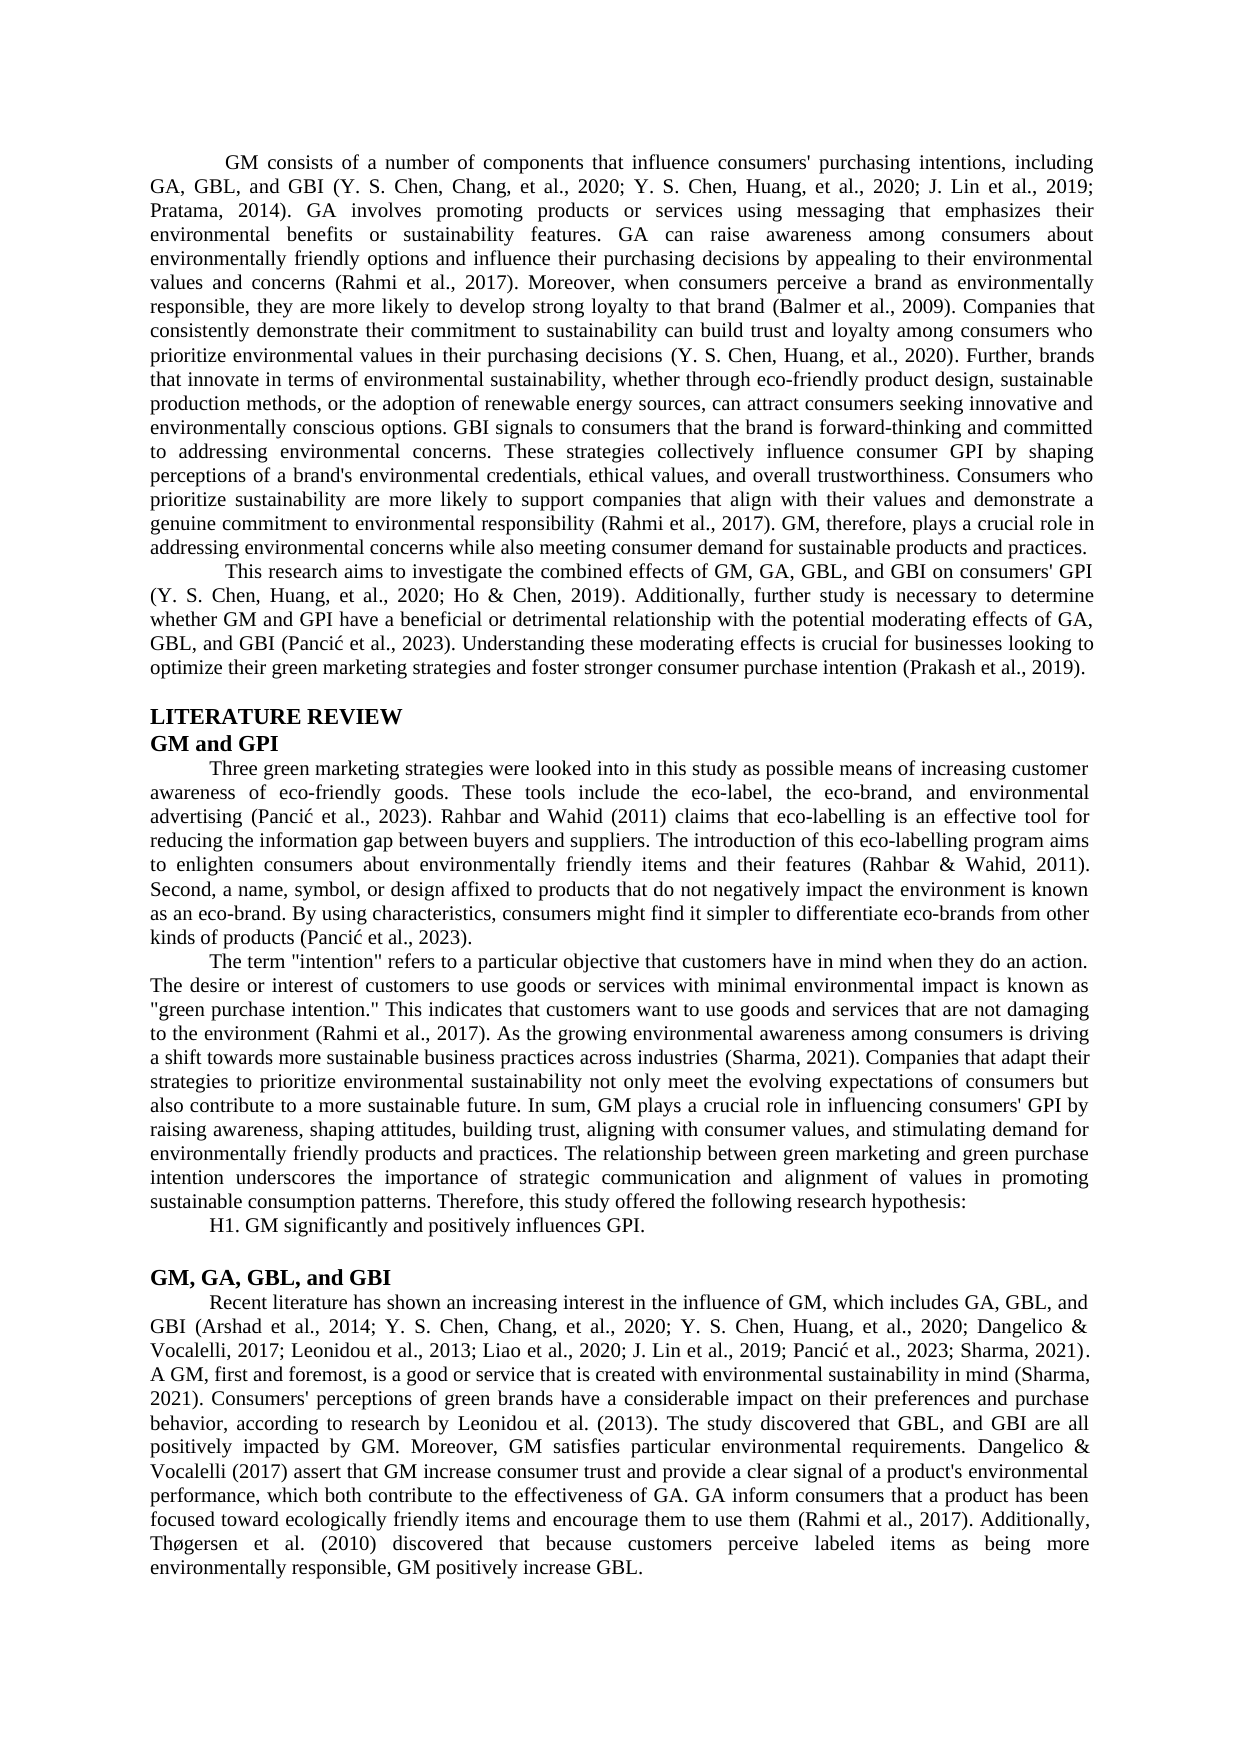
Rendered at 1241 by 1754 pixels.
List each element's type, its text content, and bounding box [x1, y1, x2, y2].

text Recent literature has shown an increasing interest in the influence of GM, which includes GA, GBL, and GBI . A GM, first and foremost, is a good or service that is created with environmental sustainability in mind . Consumers' perceptions of green brands have a considerable impact on their preferences and purchase behavior, according to research by . The study discovered that GBL, and GBI are all positively impacted by GM. Moreover, GM satisfies particular environmental requirements. assert that GM increase consumer trust and provide a clear signal of a product's environmental performance, which both contribute to the effectiveness of GA. GA inform consumers that a product has been focused toward ecologically friendly items and encourage them to use them . Additionally, discovered that because customers perceive labeled items as being more environmentally responsible, GM positively increase GBL. [150, 1290, 1090, 1579]
text H1. GM significantly and positively influences GPI. [150, 1213, 1090, 1237]
text GM, GA, GBL, and GBI [150, 1264, 1090, 1290]
text LITERATURE REVIEW [150, 703, 1090, 730]
text The term "intention" refers to a particular objective that customers have in mind when they do an action. The desire or interest of customers to use goods or services with minimal environmental impact is known as "green purchase intention." This indicates that customers want to use goods and services that are not damaging to the environment . As the growing environmental awareness among consumers is driving a shift towards more sustainable business practices across industries . Companies that adapt their strategies to prioritize environmental sustainability not only meet the evolving expectations of consumers but also contribute to a more sustainable future. In sum, GM plays a crucial role in influencing consumers' GPI by raising awareness, shaping attitudes, building trust, aligning with consumer values, and stimulating demand for environmentally friendly products and practices. The relationship between green marketing and green purchase intention underscores the importance of strategic communication and alignment of values in promoting sustainable consumption patterns. Therefore, this study offered the following research hypothesis: [150, 949, 1090, 1213]
text Three green marketing strategies were looked into in this study as possible means of increasing customer awareness of eco-friendly goods. These tools include the eco-label, the eco-brand, and environmental advertising . claims that eco-labelling is an effective tool for reducing the information gap between buyers and suppliers. The introduction of this eco-labelling program aims to enlighten consumers about environmentally friendly items and their features . Second, a name, symbol, or design affixed to products that do not negatively impact the environment is known as an eco-brand. By using characteristics, consumers might find it simpler to differentiate eco-brands from other kinds of products . [150, 756, 1090, 949]
text GM consists of a number of components that influence consumers' purchasing intentions, including GA, GBL, and GBI . GA involves promoting products or services using messaging that emphasizes their environmental benefits or sustainability features. GA can raise awareness among consumers about environmentally friendly options and influence their purchasing decisions by appealing to their environmental values and concerns . Moreover, when consumers perceive a brand as environmentally responsible, they are more likely to develop strong loyalty to that brand . Companies that consistently demonstrate their commitment to sustainability can build trust and loyalty among consumers who prioritize environmental values in their purchasing decisions . Further, brands that innovate in terms of environmental sustainability, whether through eco-friendly product design, sustainable production methods, or the adoption of renewable energy sources, can attract consumers seeking innovative and environmentally conscious options. GBI signals to consumers that the brand is forward-thinking and committed to addressing environmental concerns. These strategies collectively influence consumer GPI by shaping perceptions of a brand's environmental credentials, ethical values, and overall trustworthiness. Consumers who prioritize sustainability are more likely to support companies that align with their values and demonstrate a genuine commitment to environmental responsibility . GM, therefore, plays a crucial role in addressing environmental concerns while also meeting consumer demand for sustainable products and practices. [150, 150, 1095, 559]
text GM and GPI [150, 730, 1090, 756]
text This research aims to investigate the combined effects of GM, GA, GBL, and GBI on consumers' GPI . Additionally, further study is necessary to determine whether GM and GPI have a beneficial or detrimental relationship with the potential moderating effects of GA, GBL, and GBI . Understanding these moderating effects is crucial for businesses looking to optimize their green marketing strategies and foster stronger consumer purchase intention . [150, 559, 1095, 679]
